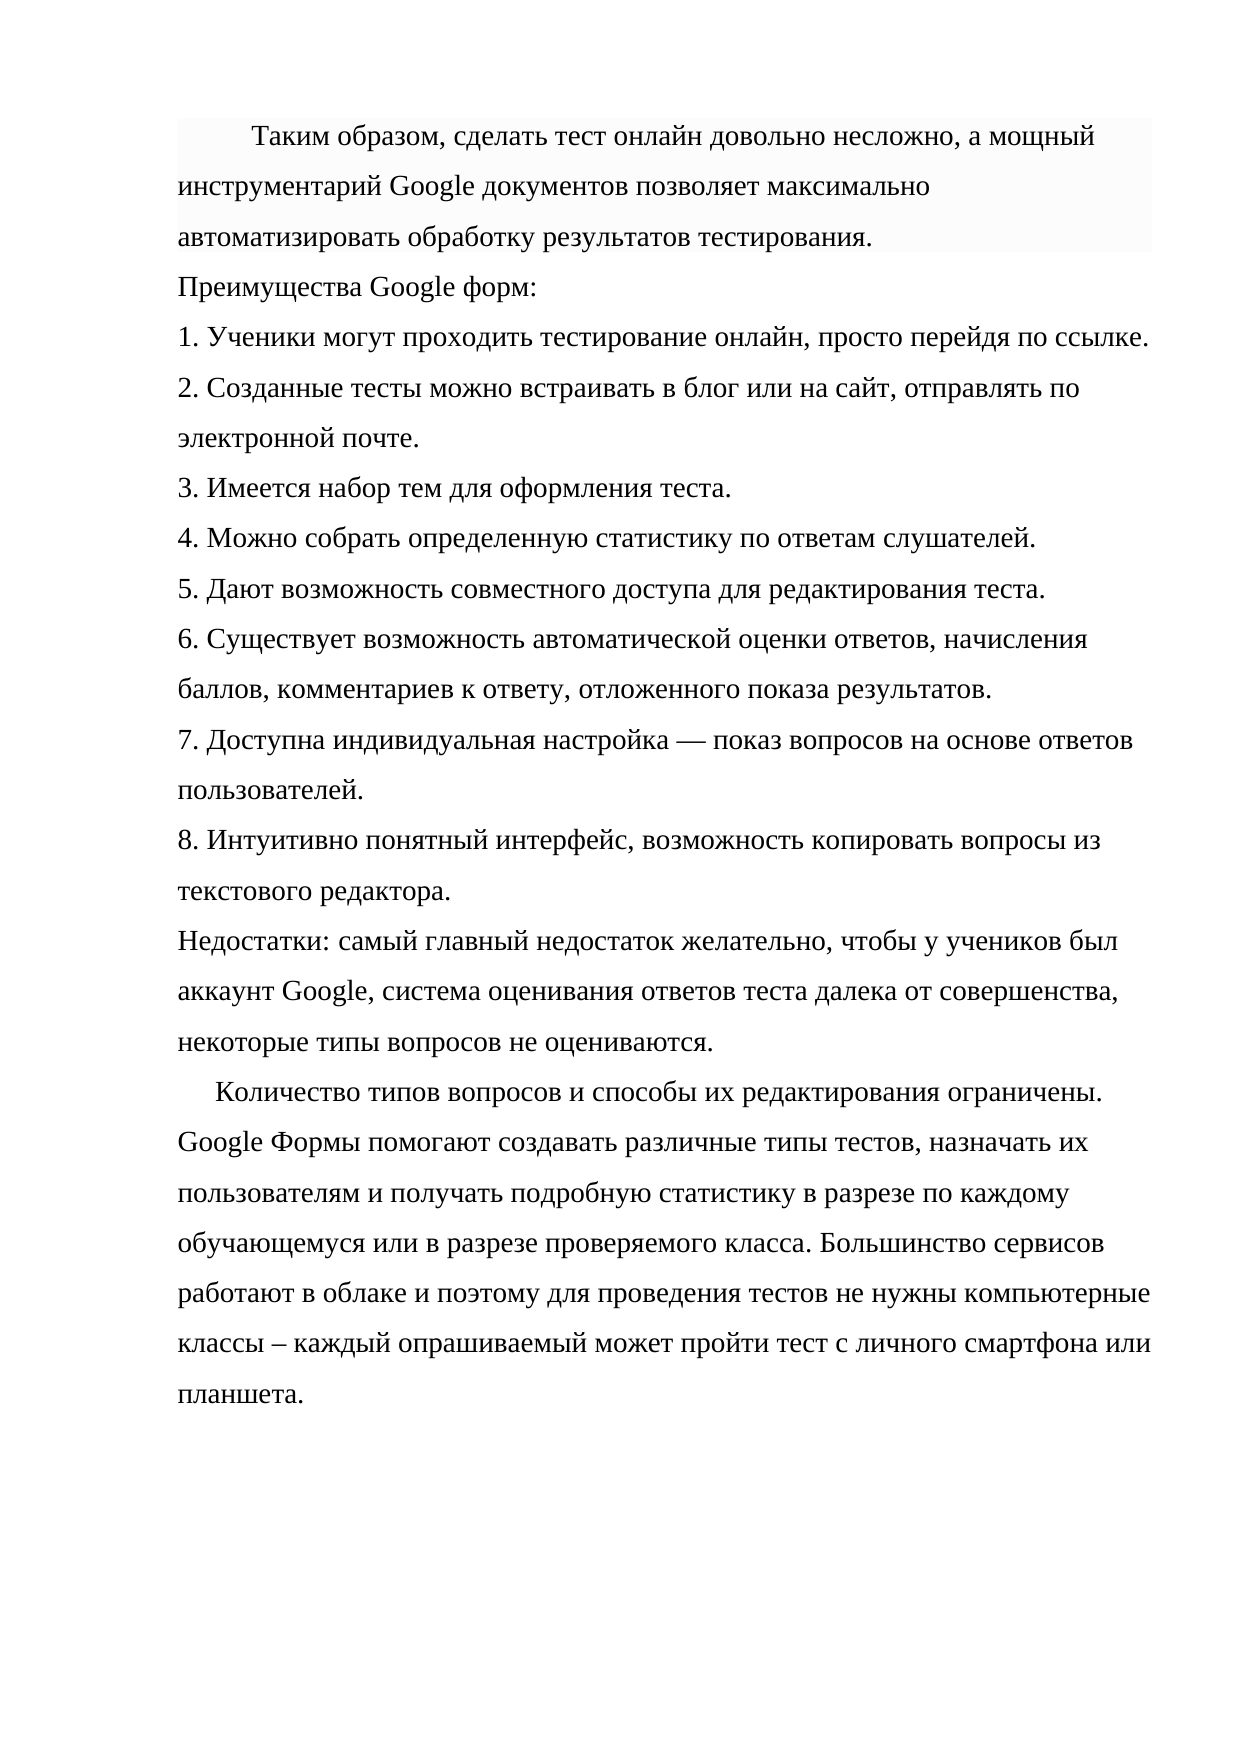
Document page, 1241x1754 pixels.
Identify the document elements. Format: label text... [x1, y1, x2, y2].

text 6. Существует возможность автоматической оценки ответов, начисления баллов, комментариев к ответу, отложенного показа результатов. [177, 621, 1152, 705]
text 8. Интуитивно понятный интерфейс, возможность копировать вопросы из текстового редактора. [177, 822, 1152, 906]
text Недостатки: самый главный недостаток желательно, чтобы у учеников был аккаунт Googlе, система оценивания ответов теста далека от совершенства, некоторые типы вопросов не оцениваются. [177, 923, 1152, 1057]
text 7. Доступна индивидуальная настройка — показ вопросов на основе ответов пользователей. [177, 722, 1152, 806]
text Таким образом, сделать тест онлайн довольно несложно, а мощный инструментарий Google документов позволяет максимально автоматизировать обработку результатов тестирования. [177, 118, 1152, 252]
text Преимущества Google форм: [177, 269, 1152, 303]
text 4. Можно собрать определенную статистику по ответам слушателей. [177, 521, 1152, 554]
text 2. Созданные тесты можно встраивать в блог или на сайт, отправлять по электронной почте. [177, 370, 1152, 453]
text Количество типов вопросов и способы их редактирования ограничены. [215, 1074, 1152, 1108]
text Google Формы помогают создавать различные типы тестов, назначать их пользователям и получать подробную статистику в разрезе по каждому обучающемуся или в разрезе проверяемого класса. Большинство сервисов работают в облаке и поэтому для проведения тестов не нужны компьютерные классы – каждый опрашиваемый может пройти тест с личного смартфона или планшета. [177, 1124, 1152, 1409]
text 3. Имеется набор тем для оформления теста. [177, 470, 1152, 504]
text 1. Ученики могут проходить тестирование онлайн, просто перейдя по ссылке. [177, 319, 1152, 353]
text 5. Дают возможность совместного доступа для редактирования теста. [177, 571, 1152, 604]
